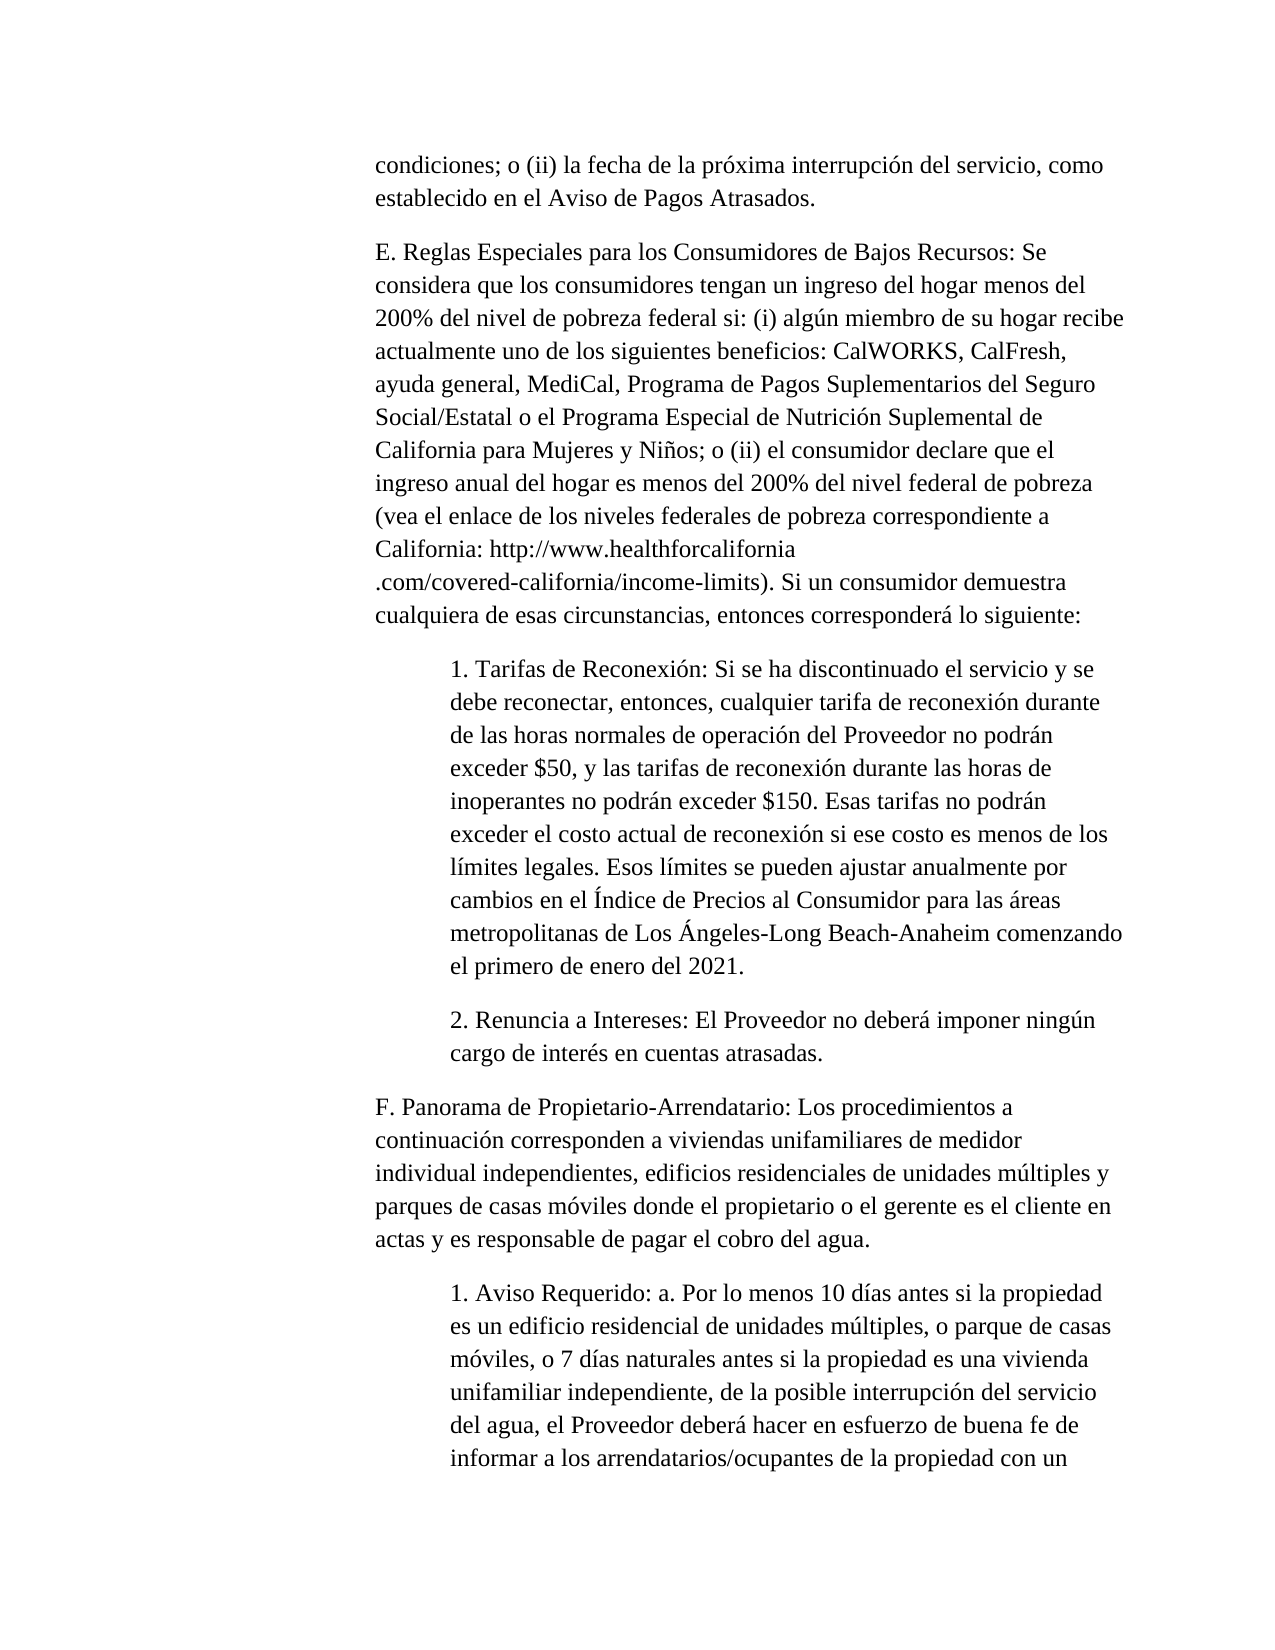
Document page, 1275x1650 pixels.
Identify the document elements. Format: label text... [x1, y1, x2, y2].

text 1. Tarifas de Reconexión: Si se ha discontinuado el servicio y se debe reconectar, entonces, cualquier tarifa de reconexión durante de las horas normales de operación del Proveedor no podrán exceder $50, y las tarifas de reconexión durante las horas de inoperantes no podrán exceder $150. Esas tarifas no podrán exceder el costo actual de reconexión si ese costo es menos de los límites legales. Esos límites se pueden ajustar anualmente por cambios en el Índice de Precios al Consumidor para las áreas metropolitanas de Los Ángeles-Long Beach-Anaheim comenzando el primero de enero del 2021. [450, 654, 1125, 980]
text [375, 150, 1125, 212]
text 2. Renuncia a Intereses: El Proveedor no deberá imponer ningún cargo de interés en cuentas atrasadas. [450, 1005, 1125, 1067]
text E. Reglas Especiales para los Consumidores de Bajos Recursos: Se considera que los consumidores tengan un ingreso del hogar menos del 200% del nivel de pobreza federal si: (i) algún miembro de su hogar recibe actualmente uno de los siguientes beneficios: CalWORKS, CalFresh, ayuda general, MediCal, Programa de Pagos Suplementarios del Seguro Social/Estatal o el Programa Especial de Nutrición Suplemental de California para Mujeres y Niños; o (ii) el consumidor declare que el ingreso anual del hogar es menos del 200% del nivel federal de pobreza (vea el enlace de los niveles federales de pobreza correspondiente a California: http://www.healthforcalifornia .com/covered-california/income-limits). Si un consumidor demuestra cualquiera de esas circunstancias, entonces corresponderá lo siguiente: [375, 237, 1125, 629]
text F. Panorama de Propietario-Arrendatario: Los procedimientos a continuación corresponden a viviendas unifamiliares de medidor individual independientes, edificios residenciales de unidades múltiples y parques de casas móviles donde el propietario o el gerente es el cliente en actas y es responsable de pagar el cobro del agua. [375, 1092, 1125, 1253]
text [450, 1278, 1125, 1472]
